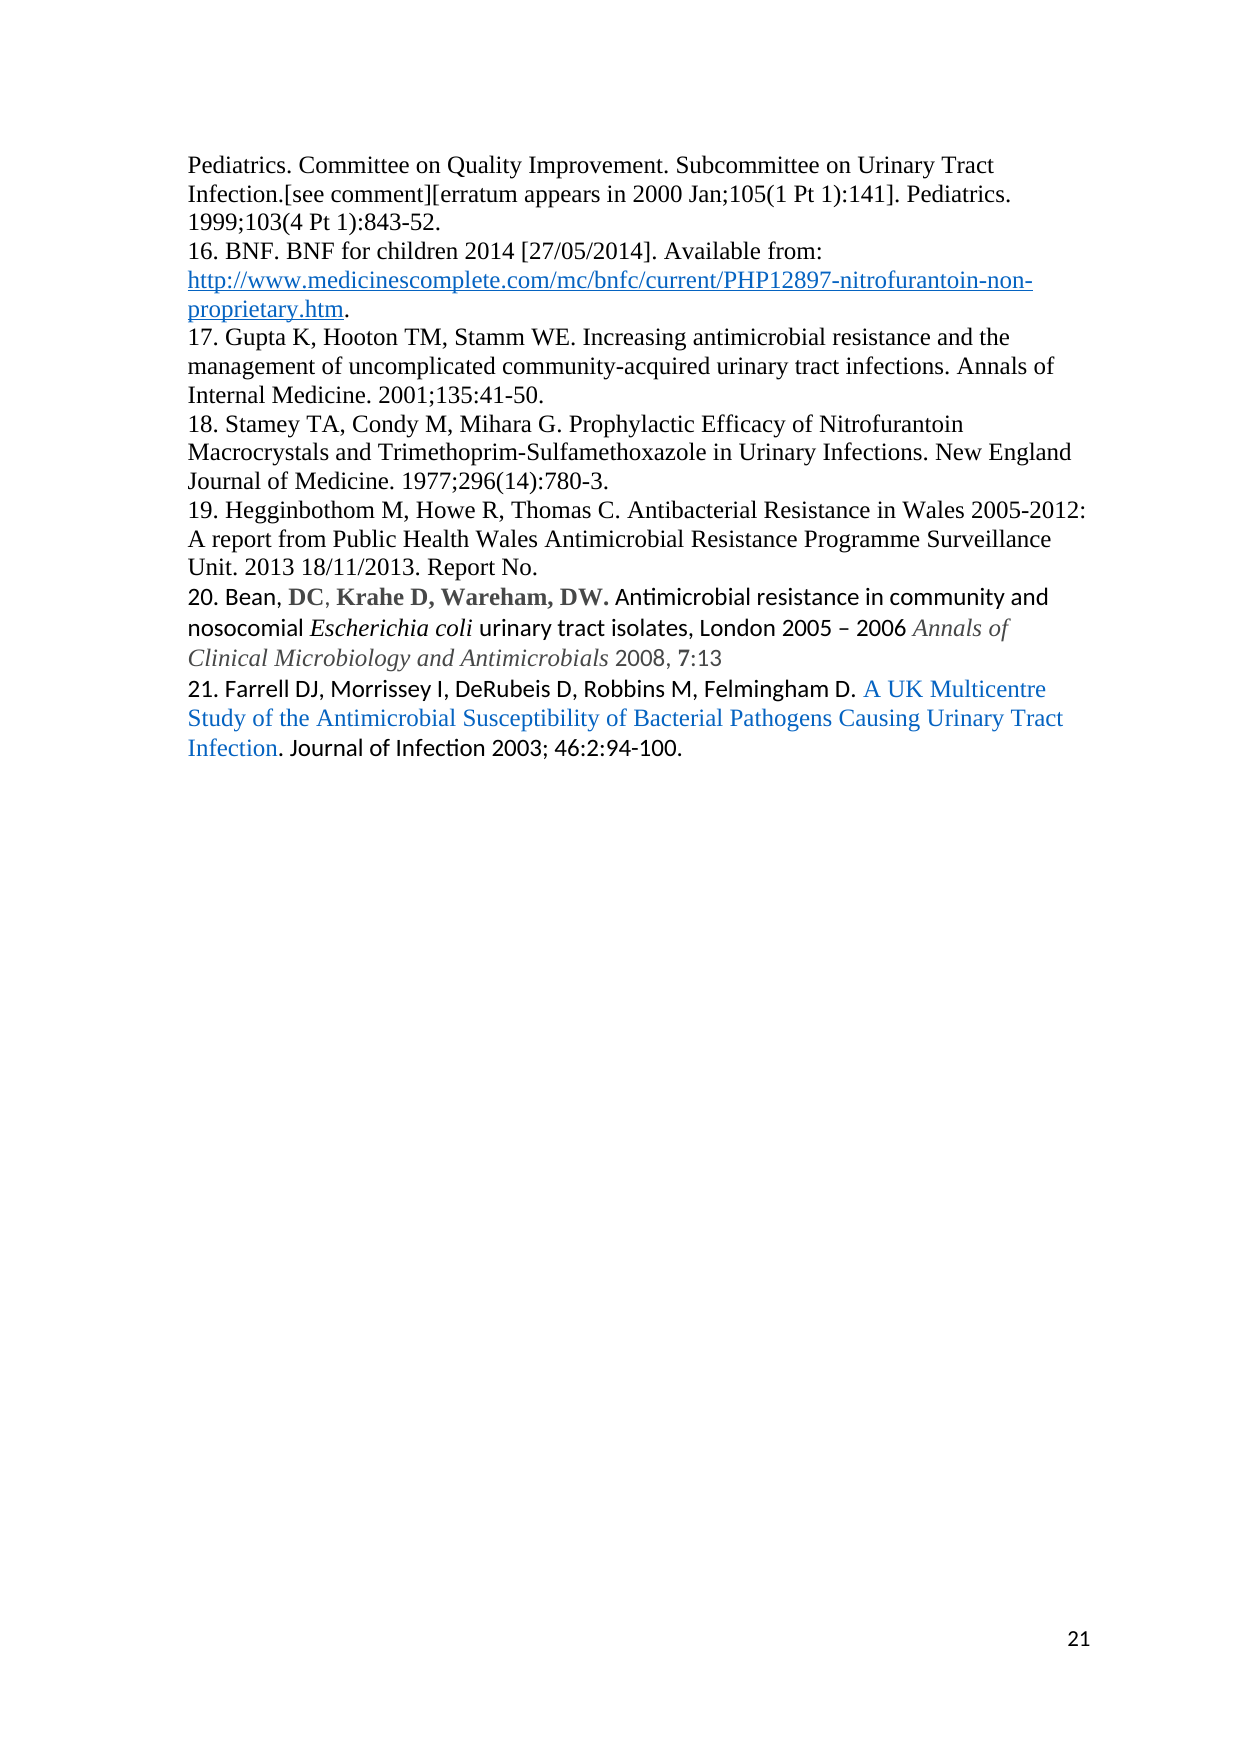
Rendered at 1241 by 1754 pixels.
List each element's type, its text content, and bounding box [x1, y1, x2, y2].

text 16. BNF. BNF for children 2014 [27/05/2014]. Available from: http://www.medicinescomplete.com/mc/bnfc/current/PHP12897-nitrofurantoin-non-proprietary.htm. [187, 236, 1090, 322]
text 20. Bean, DC, Krahe D, Wareham, DW. Antimicrobial resistance in community and nosocomial Escherichia coli urinary tract isolates, London 2005 – 2006 Annals of Clinical Microbiology and Antimicrobials 2008, 7:13 [187, 581, 1090, 673]
text 17. Gupta K, Hooton TM, Stamm WE. Increasing antimicrobial resistance and the management of uncomplicated community-acquired urinary tract infections. Annals of Internal Medicine. 2001;135:41-50. [187, 322, 1090, 409]
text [187, 150, 1090, 236]
text 21. Farrell DJ, Morrissey I, DeRubeis D, Robbins M, Felmingham D. A UK Multicentre Study of the Antimicrobial Susceptibility of Bacterial Pathogens Causing Urinary Tract Infection. Journal of Infection 2003; 46:2:94-100. [187, 673, 1090, 763]
text 19. Hegginbothom M, Howe R, Thomas C. Antibacterial Resistance in Wales 2005-2012: A report from Public Health Wales Antimicrobial Resistance Programme Surveillance Unit. 2013 18/11/2013. Report No. [187, 495, 1090, 581]
text 18. Stamey TA, Condy M, Mihara G. Prophylactic Efficacy of Nitrofurantoin Macrocrystals and Trimethoprim-Sulfamethoxazole in Urinary Infections. New England Journal of Medicine. 1977;296(14):780-3. [187, 409, 1090, 495]
